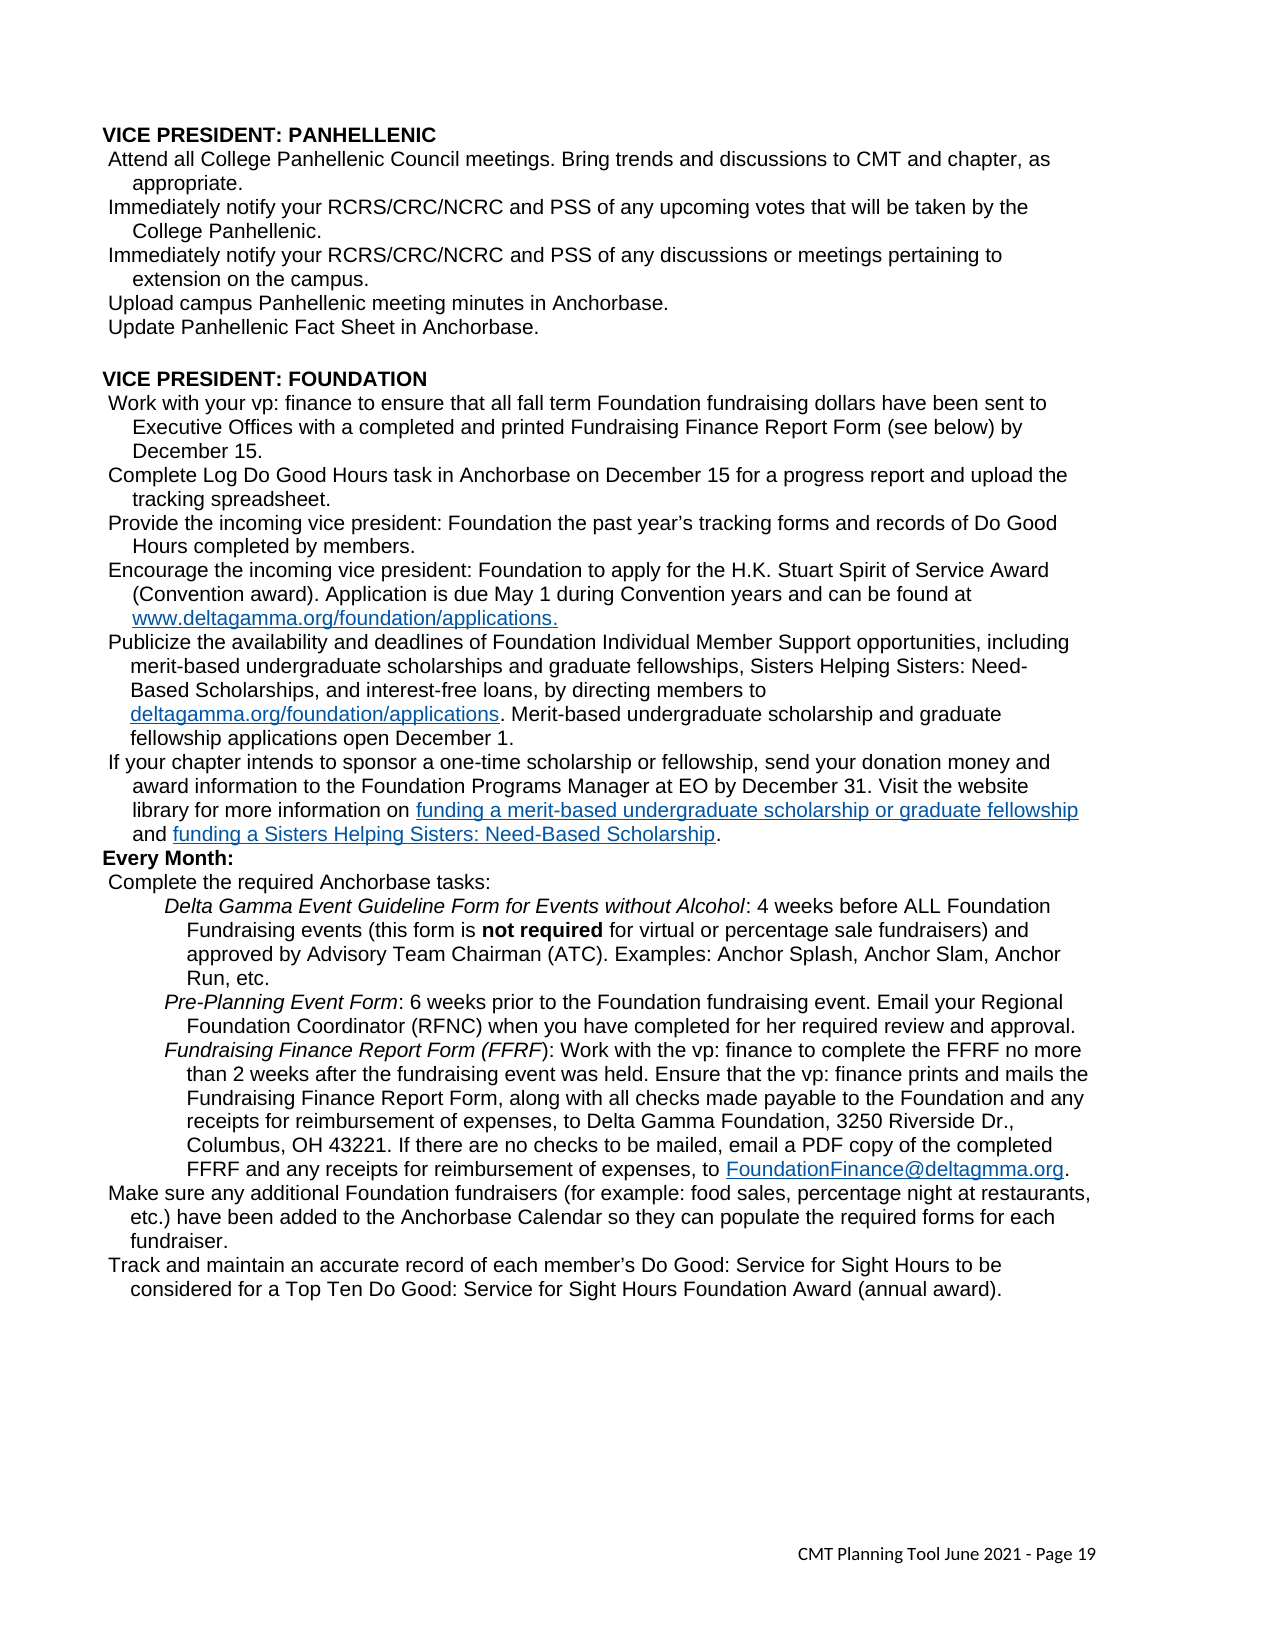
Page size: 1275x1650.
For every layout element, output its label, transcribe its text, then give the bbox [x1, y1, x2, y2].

text Publicize the availability and deadlines of Foundation Individual Member Support opportunities, including merit-based undergraduate scholarships and graduate fellowships, Sisters Helping Sisters: Need-Based Scholarships, and interest-free loans, by directing members to deltagamma.org/foundation/applications. Merit-based undergraduate scholarship and graduate fellowship applications open December 1. [102, 630, 1079, 750]
text Encourage the incoming vice president: Foundation to apply for the H.K. Stuart Spirit of Service Award (Convention award). Application is due May 1 during Convention years and can be found at www.deltagamma.org/foundation/applications. [102, 558, 1079, 630]
text Attend all College Panhellenic Council meetings. Bring trends and discussions to CMT and chapter, as appropriate. [102, 147, 1079, 195]
text Complete Log Do Good Hours task in Anchorbase on December 15 for a progress report and upload the tracking spreadsheet. [102, 462, 1079, 510]
text Upload campus Panhellenic meeting minutes in Anchorbase. [102, 291, 1079, 314]
text Track and maintain an accurate record of each member’s Do Good: Service for Sight Hours to be considered for a Top Ten Do Good: Service for Sight Hours Foundation Award (annual award). [102, 1253, 1079, 1301]
text Provide the incoming vice president: Foundation the past year’s tracking forms and records of Do Good Hours completed by members. [102, 510, 1079, 558]
subtitle vice president: Foundation [102, 367, 1096, 391]
text Complete the required Anchorbase tasks: [102, 870, 1096, 894]
text Fundraising Finance Report Form (FFRF): Work with the vp: finance to complete the FFRF no more than 2 weeks after the fundraising event was held. Ensure that the vp: finance prints and mails the Fundraising Finance Report Form, along with all checks made payable to the Foundation and any receipts for reimbursement of expenses, to Delta Gamma Foundation, 3250 Riverside Dr., Columbus, OH 43221. If there are no checks to be mailed, email a PDF copy of the completed FFRF and any receipts for reimbursement of expenses, to FoundationFinance@deltagmma.org. [158, 1037, 1096, 1181]
text Every Month: [102, 846, 1096, 870]
text Work with your vp: finance to ensure that all fall term Foundation fundraising dollars have been sent to Executive Offices with a completed and printed Fundraising Finance Report Form (see below) by December 15. [102, 391, 1079, 462]
text Immediately notify your RCRS/CRC/NCRC and PSS of any discussions or meetings pertaining to extension on the campus. [102, 243, 1079, 291]
text If your chapter intends to sponsor a one-time scholarship or fellowship, send your donation money and award information to the Foundation Programs Manager at EO by December 31. Visit the website library for more information on funding a merit-based undergraduate scholarship or graduate fellowship and funding a Sisters Helping Sisters: Need-Based Scholarship. [102, 750, 1079, 846]
text Pre-Planning Event Form: 6 weeks prior to the Foundation fundraising event. Email your Regional Foundation Coordinator (RFNC) when you have completed for her required review and approval. [158, 989, 1096, 1037]
text Make sure any additional Foundation fundraisers (for example: food sales, percentage night at restaurants, etc.) have been added to the Anchorbase Calendar so they can populate the required forms for each fundraiser. [102, 1181, 1096, 1253]
text Immediately notify your RCRS/CRC/NCRC and PSS of any upcoming votes that will be taken by the College Panhellenic. [102, 195, 1079, 243]
text Delta Gamma Event Guideline Form for Events without Alcohol: 4 weeks before ALL Foundation Fundraising events (this form is not required for virtual or percentage sale fundraisers) and approved by Advisory Team Chairman (ATC). Examples: Anchor Splash, Anchor Slam, Anchor Run, etc. [158, 894, 1096, 989]
text Update Panhellenic Fact Sheet in Anchorbase. [102, 314, 1079, 338]
subtitle vice president: Panhellenic [102, 123, 1096, 147]
